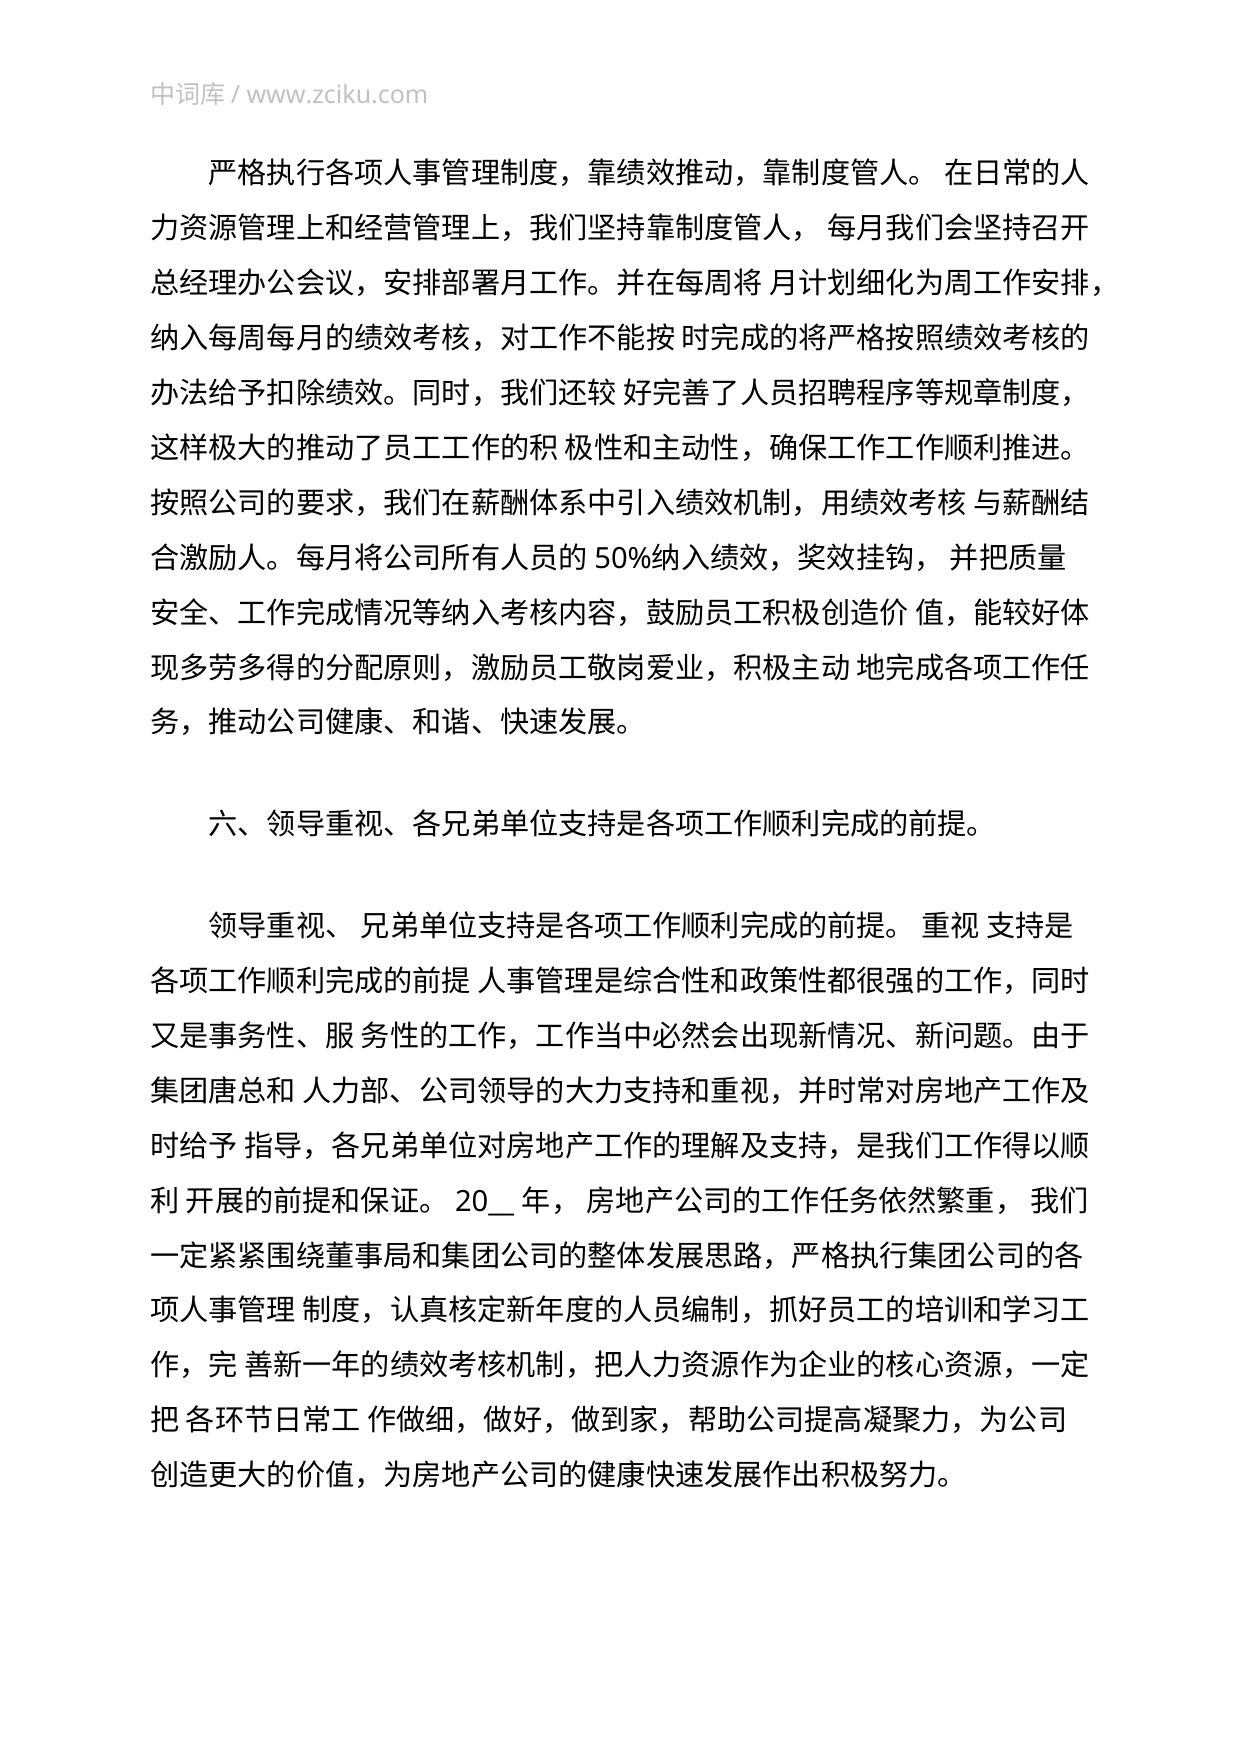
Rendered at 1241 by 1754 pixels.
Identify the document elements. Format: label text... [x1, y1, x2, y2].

text 六、领导重视、各兄弟单位支持是各项工作顺利完成的前提。 [150, 801, 1090, 843]
text 领导重视、 兄弟单位支持是各项工作顺利完成的前提。 重视 支持是各项工作顺利完成的前提 人事管理是综合性和政策性都很强的工作，同时又是事务性、服 务性的工作，工作当中必然会出现新情况、新问题。由于集团唐总和 人力部、公司领导的大力支持和重视，并时常对房地产工作及时给予 指导，各兄弟单位对房地产工作的理解及支持，是我们工作得以顺利 开展的前提和保证。 20__ 年， 房地产公司的工作任务依然繁重， 我们一定紧紧围绕董事局和集团公司的整体发展思路，严格执行集团公司的各项人事管理 制度，认真核定新年度的人员编制，抓好员工的培训和学习工作，完 善新一年的绩效考核机制，把人力资源作为企业的核心资源，一定把 各环节日常工 作做细，做好，做到家，帮助公司提高凝聚力，为公司 创造更大的价值，为房地产公司的健康快速发展作出积极努力。 [150, 903, 1090, 1494]
text 严格执行各项人事管理制度，靠绩效推动，靠制度管人。 在日常的人力资源管理上和经营管理上，我们坚持靠制度管人， 每月我们会坚持召开总经理办公会议，安排部署月工作。并在每周将 月计划细化为周工作安排，纳入每周每月的绩效考核，对工作不能按 时完成的将严格按照绩效考核的办法给予扣除绩效。同时，我们还较 好完善了人员招聘程序等规章制度，这样极大的推动了员工工作的积 极性和主动性，确保工作工作顺利推进。 按照公司的要求，我们在薪酬体系中引入绩效机制，用绩效考核 与薪酬结合激励人。每月将公司所有人员的 50%纳入绩效，奖效挂钩， 并把质量安全、工作完成情况等纳入考核内容，鼓励员工积极创造价 值，能较好体现多劳多得的分配原则，激励员工敬岗爱业，积极主动 地完成各项工作任务，推动公司健康、和谐、快速发展。 [150, 150, 1090, 741]
